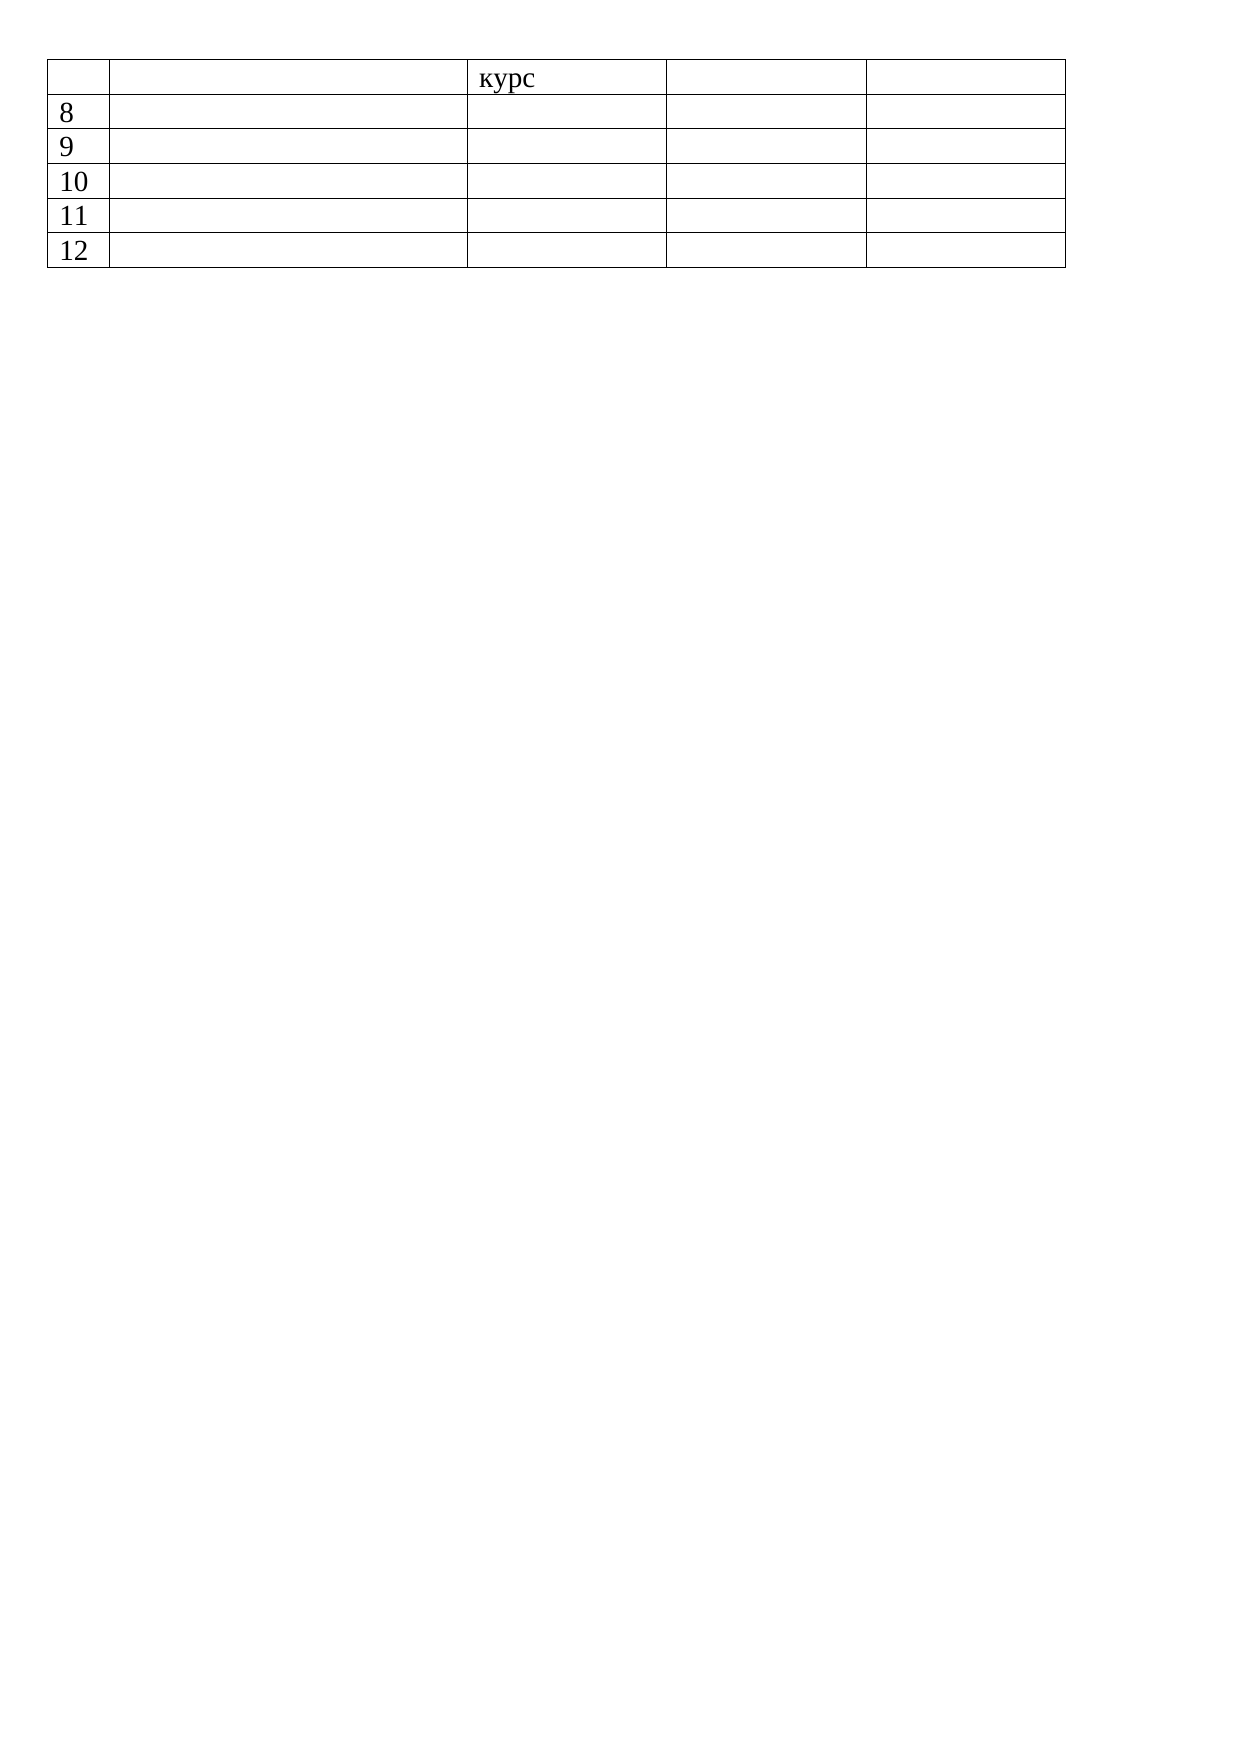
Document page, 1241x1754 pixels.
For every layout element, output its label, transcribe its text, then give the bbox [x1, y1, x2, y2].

table_cell [110, 95, 467, 128]
table_cell Физ-мат, 4 курс [468, 60, 666, 94]
table_cell [468, 199, 666, 232]
table_cell [667, 95, 866, 128]
table_cell 7 [48, 60, 109, 94]
table_cell [667, 60, 866, 94]
table_cell Швед Катя [110, 60, 467, 94]
table_cell [867, 164, 1065, 197]
table_cell [867, 233, 1065, 267]
table_cell [667, 199, 866, 232]
table_cell [468, 129, 666, 163]
table_cell [667, 233, 866, 267]
table_cell [468, 233, 666, 267]
table_cell [468, 164, 666, 197]
table_cell 11 [48, 199, 109, 232]
table_cell 12 [48, 233, 109, 267]
table_cell [867, 129, 1065, 163]
table_cell [110, 164, 467, 197]
table_cell [667, 129, 866, 163]
table_cell [110, 199, 467, 232]
table_cell [468, 95, 666, 128]
table_cell 10 [48, 164, 109, 197]
table_cell 9 [48, 129, 109, 163]
table_cell [110, 233, 467, 267]
table_cell 8 [48, 95, 109, 128]
table_cell [110, 129, 467, 163]
table_cell [867, 199, 1065, 232]
table_cell [667, 164, 866, 197]
table_cell б/р [867, 60, 1065, 94]
table_cell [867, 95, 1065, 128]
